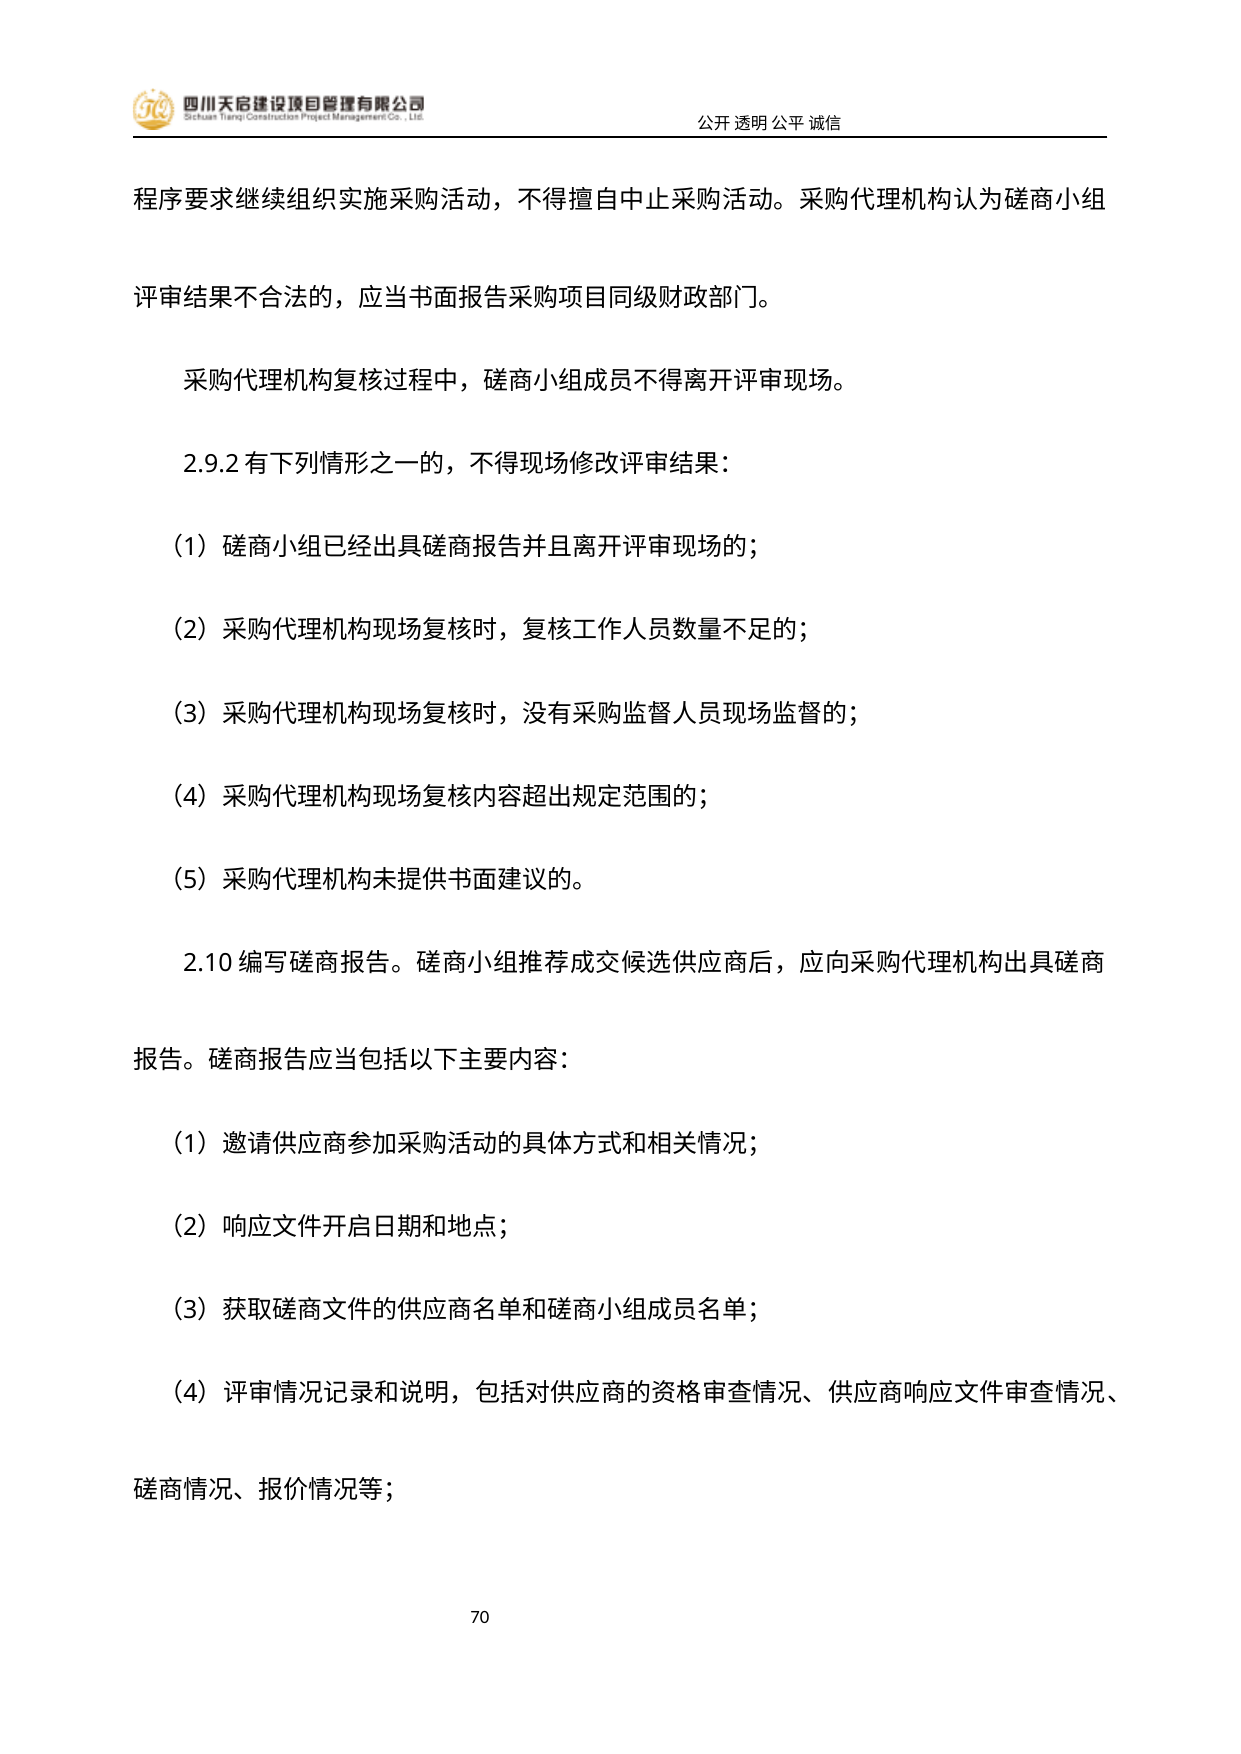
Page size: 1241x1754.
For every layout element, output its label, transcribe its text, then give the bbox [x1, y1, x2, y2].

text （3）采购代理机构现场复核时，没有采购监督人员现场监督的； [133, 679, 1107, 744]
text （4）采购代理机构现场复核内容超出规定范围的； [133, 762, 1107, 827]
text （5）采购代理机构未提供书面建议的。 [133, 845, 1107, 910]
text （3）获取磋商文件的供应商名单和磋商小组成员名单； [133, 1275, 1107, 1340]
picture [132, 88, 424, 130]
text （1）磋商小组已经出具磋商报告并且离开评审现场的； [133, 512, 1107, 577]
text 2.9.2有下列情形之一的，不得现场修改评审结果： [133, 429, 1107, 494]
text 2.10编写磋商报告。磋商小组推荐成交候选供应商后，应向采购代理机构出具磋商报告。磋商报告应当包括以下主要内容： [133, 928, 1107, 1091]
text （1）邀请供应商参加采购活动的具体方式和相关情况； [133, 1109, 1107, 1174]
text （2）采购代理机构现场复核时，复核工作人员数量不足的； [133, 596, 1107, 661]
text 采购代理机构复核过程中，磋商小组成员不得离开评审现场。 [133, 346, 1107, 411]
text （4）评审情况记录和说明，包括对供应商的资格审查情况、供应商响应文件审查情况、磋商情况、报价情况等； [133, 1358, 1107, 1521]
text （2）响应文件开启日期和地点； [133, 1192, 1107, 1257]
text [133, 166, 1107, 328]
